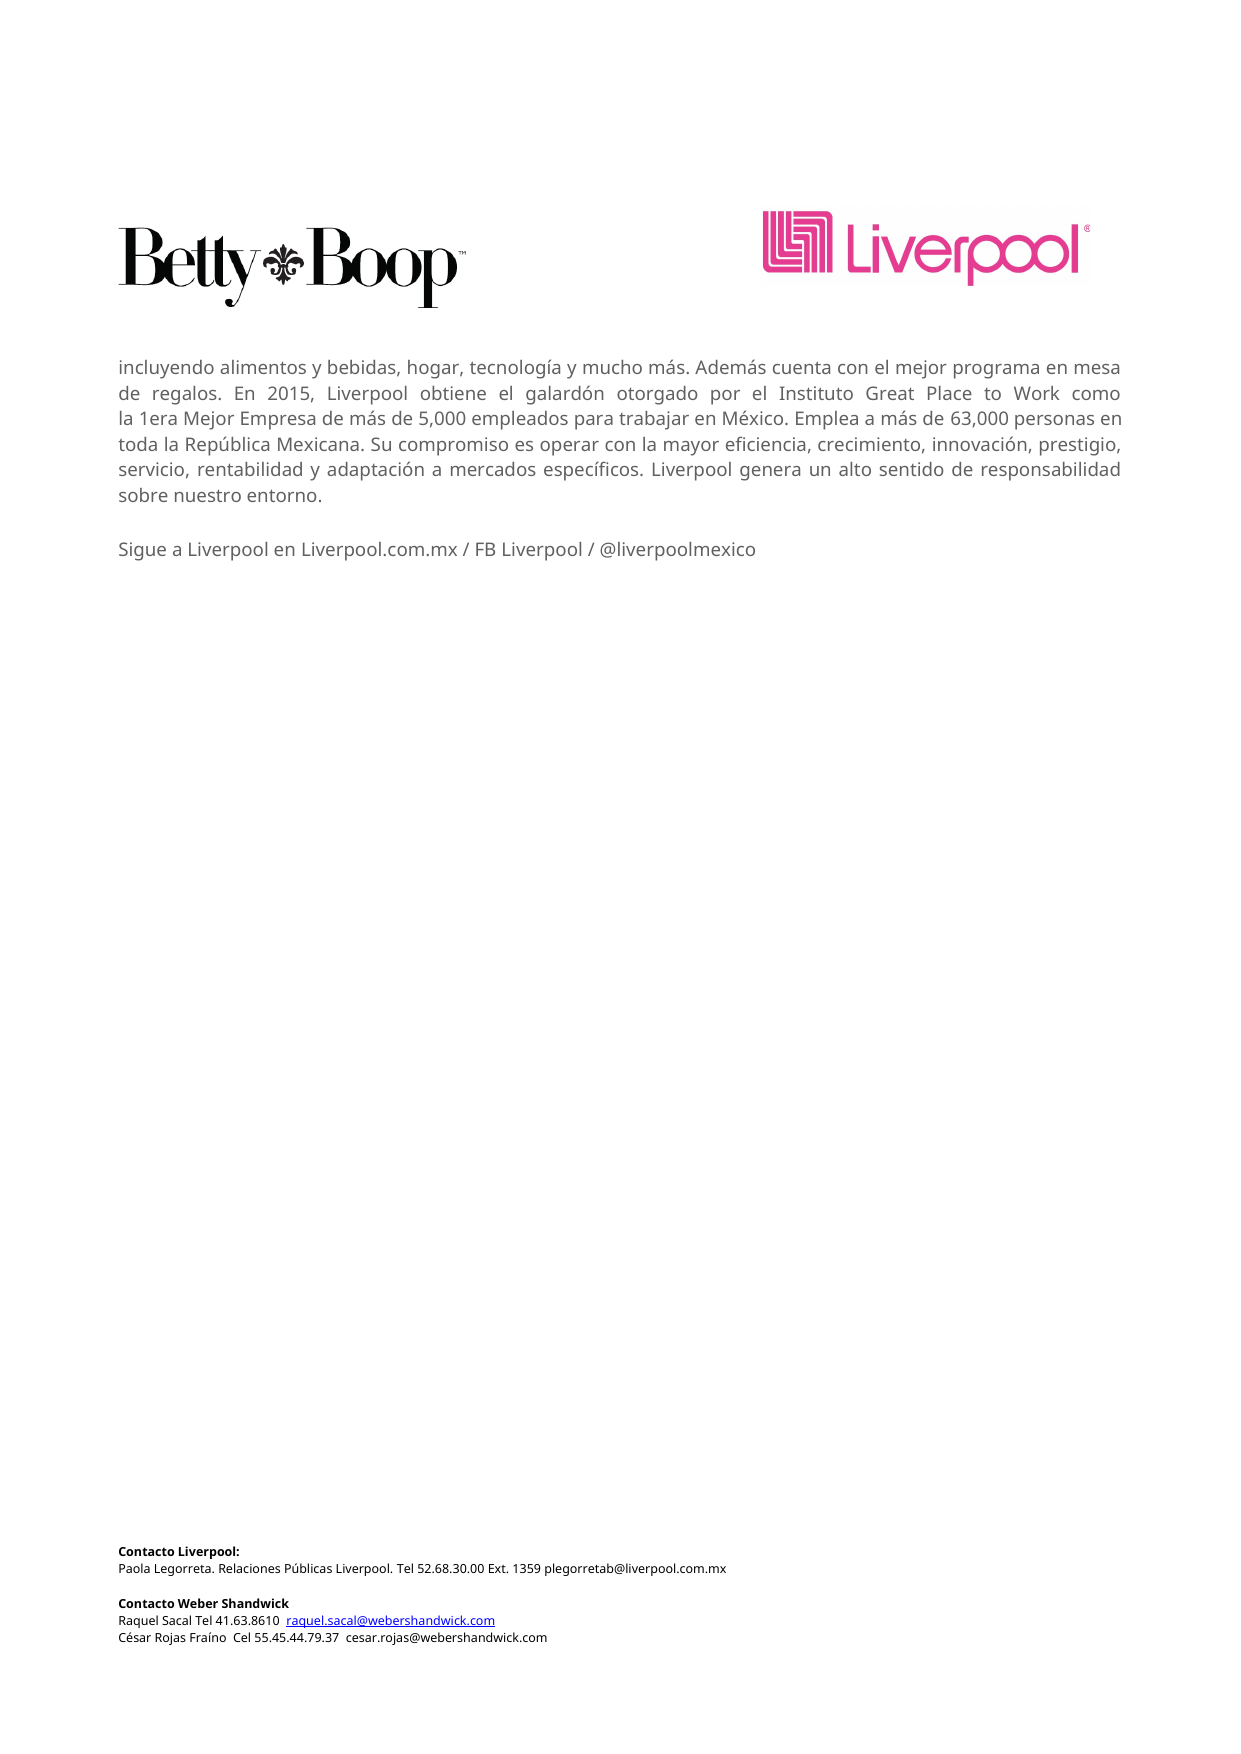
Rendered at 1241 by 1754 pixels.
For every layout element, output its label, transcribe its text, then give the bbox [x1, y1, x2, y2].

picture [118, 206, 471, 318]
picture [761, 206, 1091, 286]
text Sigue a Liverpool en Liverpool.com.mx / FB Liverpool / @liverpoolmexico [118, 537, 1122, 562]
